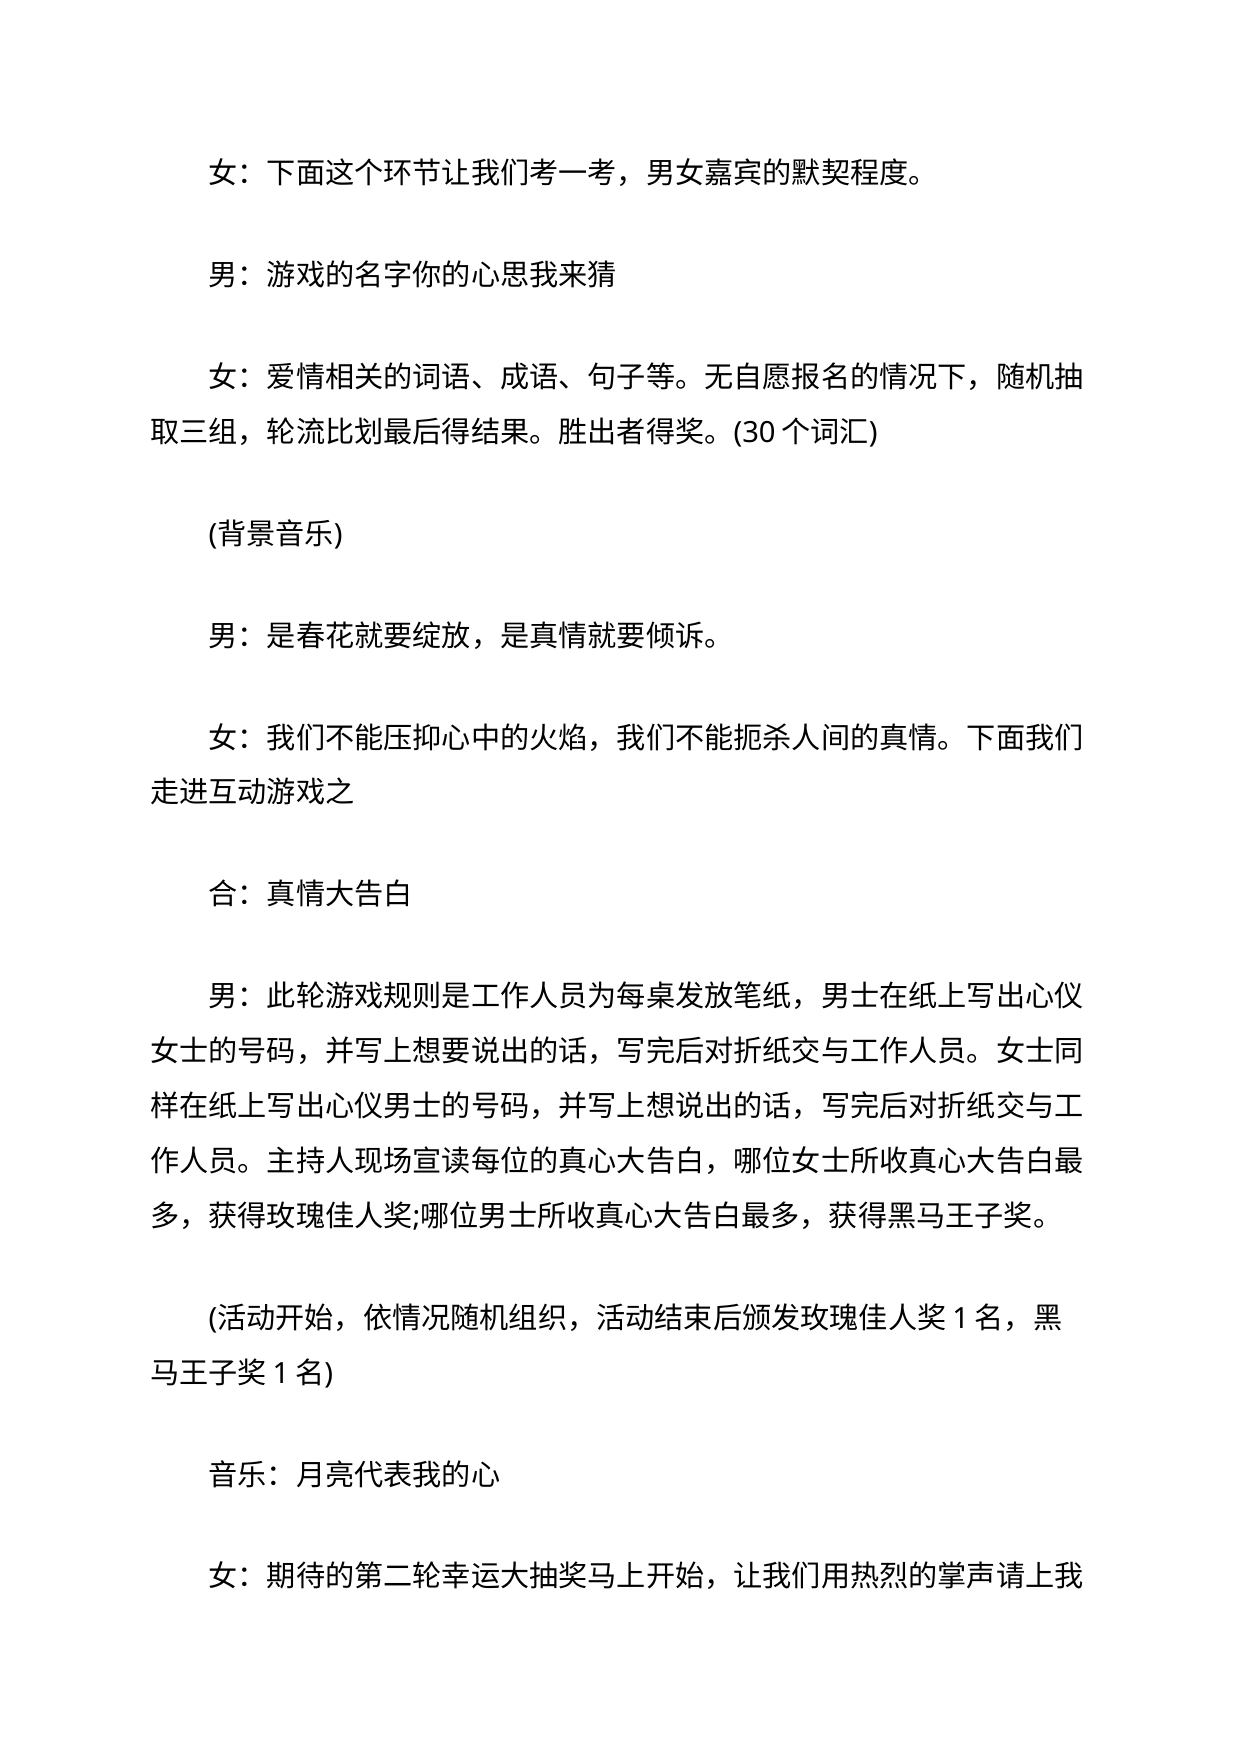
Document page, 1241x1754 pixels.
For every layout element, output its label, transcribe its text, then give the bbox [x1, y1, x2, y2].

text 合：真情大告白 [150, 871, 1090, 913]
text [150, 1553, 1090, 1595]
text 音乐：月亮代表我的心 [150, 1451, 1090, 1493]
text (背景音乐) [150, 510, 1090, 553]
text 男：游戏的名字你的心思我来猜 [150, 252, 1090, 294]
text 女：我们不能压抑心中的火焰，我们不能扼杀人间的真情。下面我们走进互动游戏之 [150, 714, 1090, 811]
text (活动开始，依情况随机组织，活动结束后颁发玫瑰佳人奖1名，黑马王子奖1名) [150, 1294, 1090, 1392]
text 男：此轮游戏规则是工作人员为每桌发放笔纸，男士在纸上写出心仪女士的号码，并写上想要说出的话，写完后对折纸交与工作人员。女士同样在纸上写出心仪男士的号码，并写上想说出的话，写完后对折纸交与工作人员。主持人现场宣读每位的真心大告白，哪位女士所收真心大告白最多，获得玫瑰佳人奖;哪位男士所收真心大告白最多，获得黑马王子奖。 [150, 973, 1090, 1234]
text 女：爱情相关的词语、成语、句子等。无自愿报名的情况下，随机抽取三组，轮流比划最后得结果。胜出者得奖。(30个词汇) [150, 353, 1090, 451]
text 男：是春花就要绽放，是真情就要倾诉。 [150, 612, 1090, 655]
text 女：下面这个环节让我们考一考，男女嘉宾的默契程度。 [150, 150, 1090, 192]
